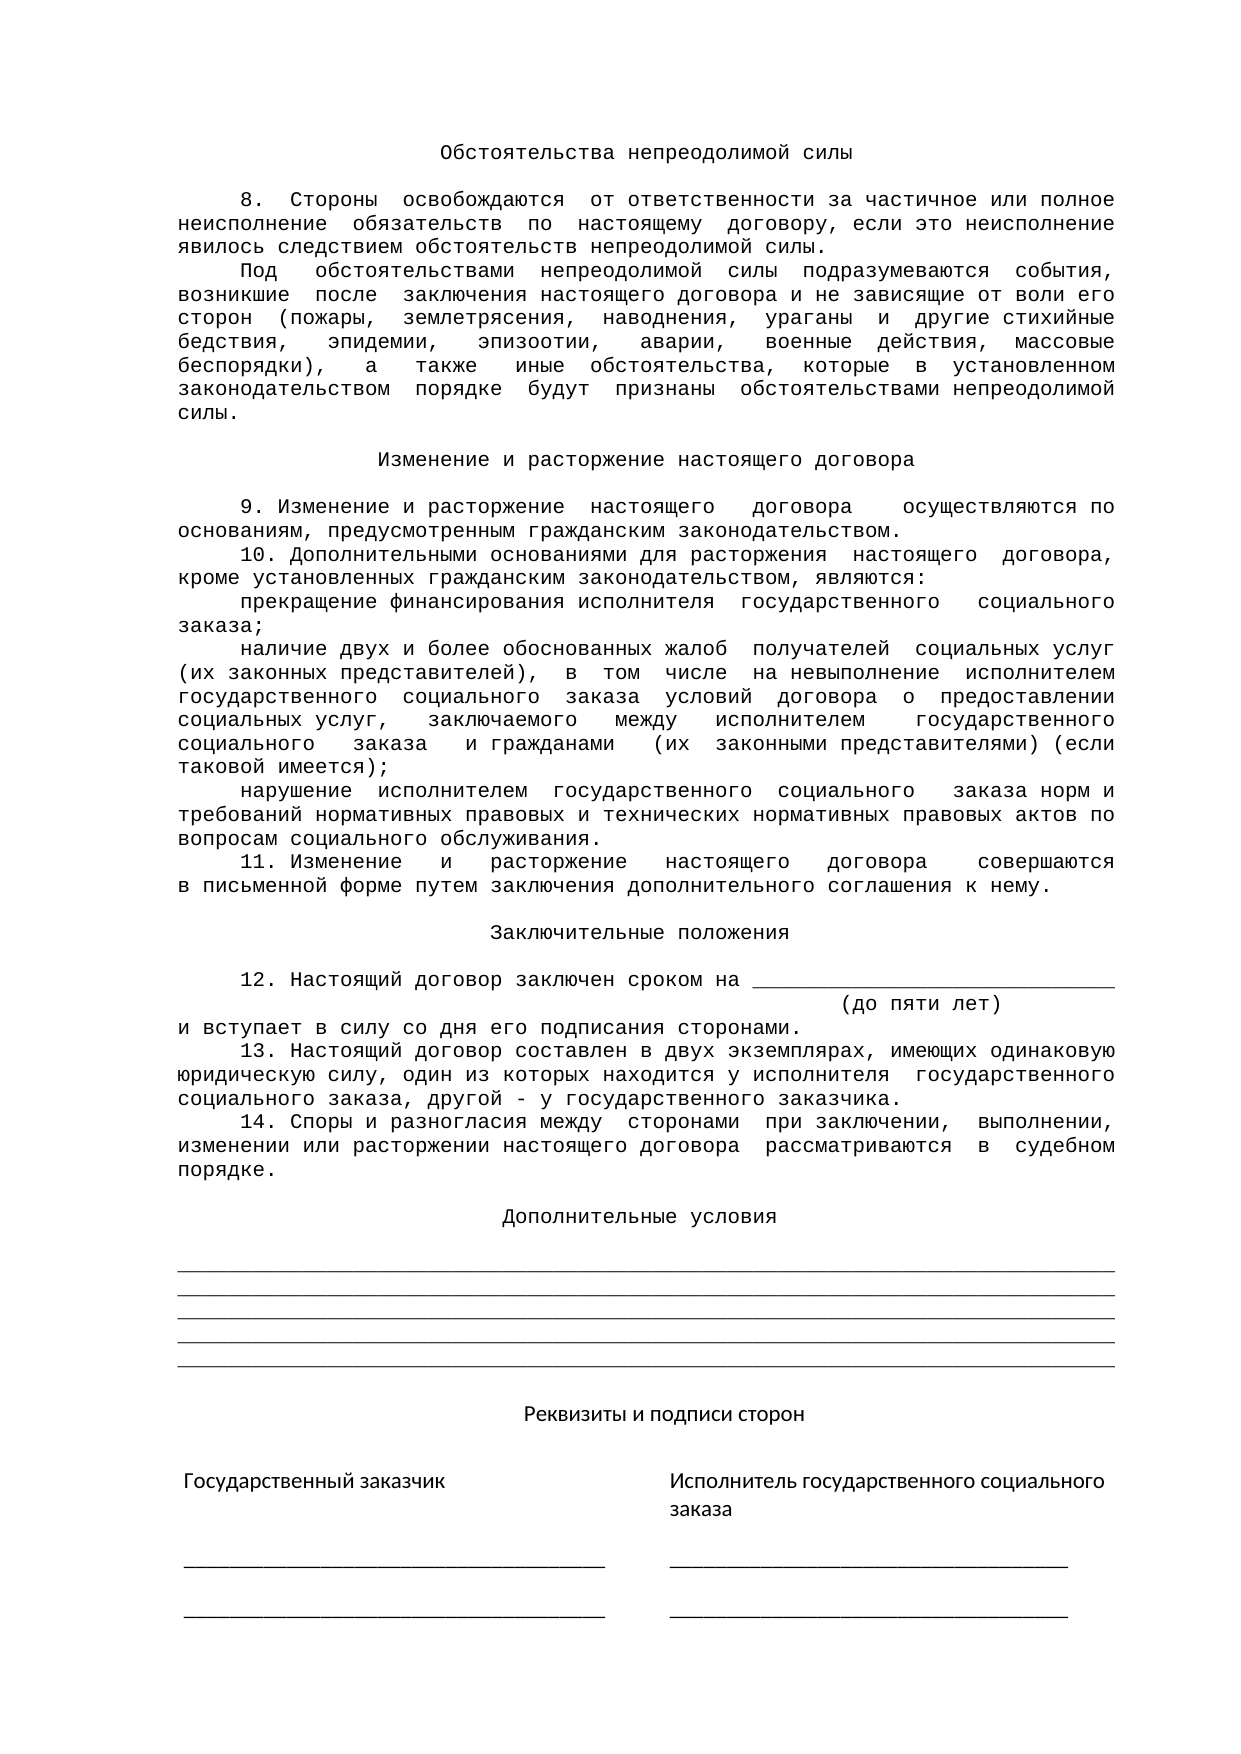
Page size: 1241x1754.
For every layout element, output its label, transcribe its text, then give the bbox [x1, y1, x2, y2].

text силы. [177, 402, 1152, 426]
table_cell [177, 1582, 663, 1631]
text государственного социального заказа условий договора о предоставлении [177, 686, 1152, 709]
text ___________________________________________________________________________ [177, 1348, 1152, 1371]
text основаниям, предусмотренным гражданским законодательством. [177, 520, 1152, 544]
text Реквизиты и подписи сторон [177, 1399, 1152, 1427]
text 11. Изменение и расторжение настоящего договора совершаются [177, 851, 1152, 875]
text заказа; [177, 615, 1152, 638]
text ___________________________________________________________________________ [177, 1277, 1152, 1300]
text ___________________________________________________________________________ [177, 1300, 1152, 1324]
text наличие двух и более обоснованных жалоб получателей социальных услуг [177, 638, 1152, 662]
text Под обстоятельствами непреодолимой силы подразумеваются события, [177, 260, 1152, 284]
text бедствия, эпидемии, эпизоотии, аварии, военные действия, массовые [177, 331, 1152, 354]
text (их законных представителей), в том числе на невыполнение исполнителем [177, 662, 1152, 686]
text порядке. [177, 1158, 1152, 1182]
text 10. Дополнительными основаниями для расторжения настоящего договора, [177, 544, 1152, 567]
text нарушение исполнителем государственного социального заказа норм и [177, 780, 1152, 804]
text вопросам социального обслуживания. [177, 827, 1152, 851]
text требований нормативных правовых и технических нормативных правовых актов по [177, 804, 1152, 827]
text Дополнительные условия [177, 1206, 1152, 1229]
text юридическую силу, один из которых находится у исполнителя государственного [177, 1064, 1152, 1088]
text законодательством порядке будут признаны обстоятельствами непреодолимой [177, 378, 1152, 402]
text изменении или расторжении настоящего договора рассматриваются в судебном [177, 1135, 1152, 1158]
text явилось следствием обстоятельств непреодолимой силы. [177, 236, 1152, 260]
text беспорядки), а также иные обстоятельства, которые в установленном [177, 354, 1152, 378]
text социальных услуг, заключаемого между исполнителем государственного [177, 709, 1152, 733]
text Заключительные положения [177, 922, 1152, 946]
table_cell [663, 1582, 1122, 1631]
text 13. Настоящий договор составлен в двух экземплярах, имеющих одинаковую [177, 1040, 1152, 1064]
text 14. Споры и разногласия между сторонами при заключении, выполнении, [177, 1111, 1152, 1135]
text сторон (пожары, землетрясения, наводнения, ураганы и другие стихийные [177, 307, 1152, 331]
text кроме установленных гражданским законодательством, являются: [177, 567, 1152, 591]
table_cell ___________________________________ [663, 1533, 1122, 1582]
text 8. Стороны освобождаются от ответственности за частичное или полное [177, 189, 1152, 213]
text ___________________________________________________________________________ [177, 1253, 1152, 1277]
text социального заказа и гражданами (их законными представителями) (если [177, 733, 1152, 757]
table_header Исполнитель государственного социального заказа [663, 1455, 1122, 1533]
text неисполнение обязательств по настоящему договору, если это неисполнение [177, 213, 1152, 236]
text 9. Изменение и расторжение настоящего договора осуществляются по [177, 496, 1152, 520]
table_header Государственный заказчик [177, 1455, 663, 1533]
text Изменение и расторжение настоящего договора [177, 449, 1152, 473]
text социального заказа, другой - у государственного заказчика. [177, 1088, 1152, 1111]
text 12. Настоящий договор заключен сроком на _____________________________ [177, 969, 1152, 993]
text и вступает в силу со дня его подписания сторонами. [177, 1017, 1152, 1040]
table_cell _____________________________________ [177, 1533, 663, 1582]
text прекращение финансирования исполнителя государственного социального [177, 591, 1152, 615]
text (до пяти лет) [177, 993, 1152, 1017]
text Обстоятельства непреодолимой силы [177, 142, 1152, 165]
text в письменной форме путем заключения дополнительного соглашения к нему. [177, 875, 1152, 898]
text возникшие после заключения настоящего договора и не зависящие от воли его [177, 284, 1152, 307]
text таковой имеется); [177, 757, 1152, 780]
text ___________________________________________________________________________ [177, 1324, 1152, 1348]
